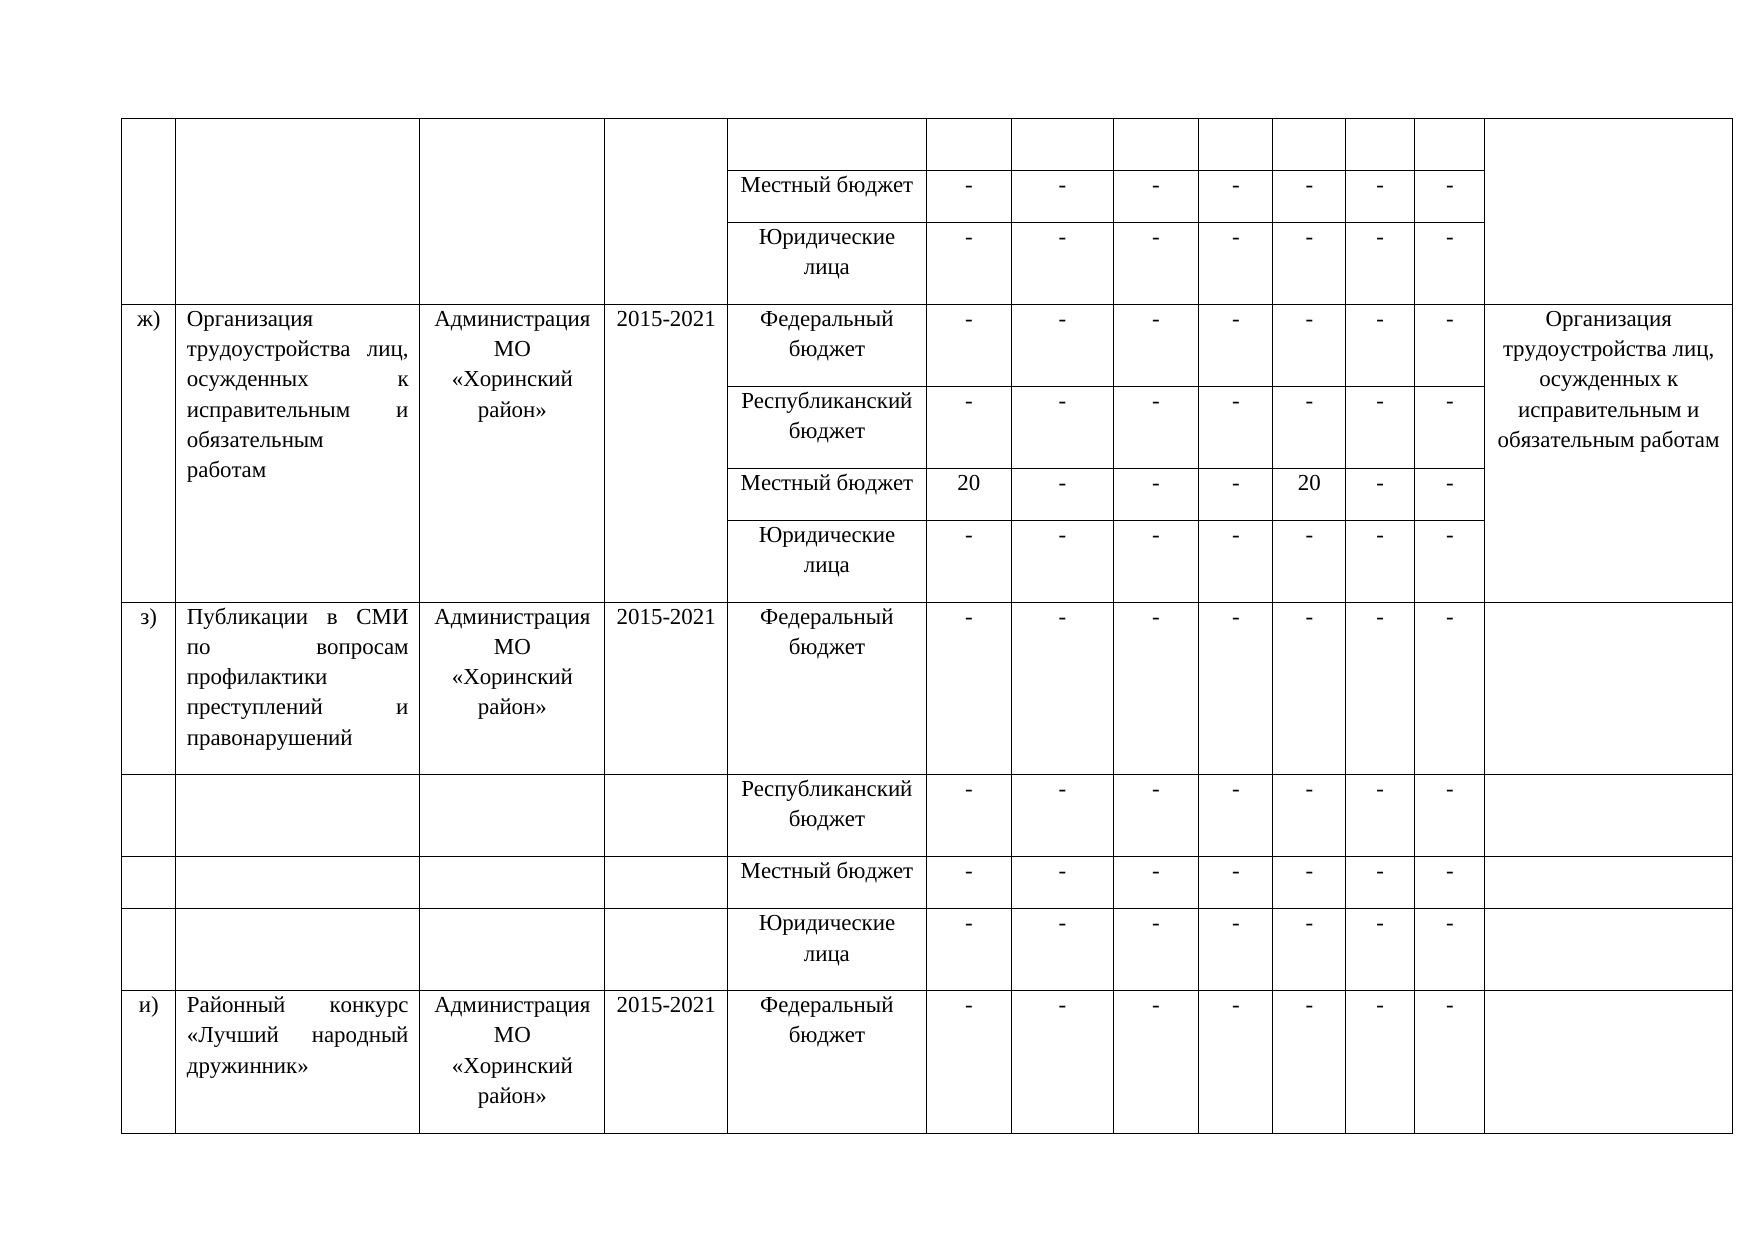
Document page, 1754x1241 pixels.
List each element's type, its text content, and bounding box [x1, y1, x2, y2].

table_cell Республиканский бюджет [728, 387, 926, 468]
table_cell - [1273, 775, 1345, 856]
table_cell Местный бюджет [728, 171, 926, 222]
table_cell Организация трудоустройства лиц, осужденных к исправительным и обязательным работам [1485, 305, 1732, 602]
table_cell - [927, 305, 1011, 386]
table_cell [1485, 603, 1732, 774]
table_cell - [927, 991, 1011, 1133]
table_cell - [1273, 857, 1345, 908]
table_cell [122, 775, 175, 856]
table_cell - [1114, 521, 1198, 602]
table_cell - [1415, 775, 1484, 856]
table_cell - [1114, 223, 1198, 304]
table_cell - [1012, 857, 1113, 908]
table_cell - [1114, 119, 1198, 170]
table_cell - [1199, 857, 1272, 908]
table_cell - [1199, 909, 1272, 990]
table_cell Администрация МО «Хоринский район» [420, 305, 604, 602]
table_cell - [1415, 909, 1484, 990]
table_cell [420, 909, 604, 990]
table_cell - [927, 223, 1011, 304]
table_cell - [1415, 119, 1484, 170]
table_cell [1485, 991, 1732, 1133]
table_cell - [1012, 119, 1113, 170]
table_cell [176, 775, 419, 856]
table_cell - [1346, 909, 1414, 990]
table_cell - [1199, 305, 1272, 386]
table_cell - [1273, 521, 1345, 602]
table_cell Федеральный бюджет [728, 603, 926, 774]
table_cell 2015-2021 [605, 305, 727, 602]
table_cell - [1012, 521, 1113, 602]
table_cell Районный конкурс «Лучший народный дружинник» [176, 991, 419, 1133]
table_cell - [1012, 775, 1113, 856]
table_cell - [1199, 119, 1272, 170]
table_cell - [1415, 521, 1484, 602]
table_cell Юридические лица [728, 521, 926, 602]
table_cell - [1273, 171, 1345, 222]
table_cell - [927, 119, 1011, 170]
table_cell - [1199, 223, 1272, 304]
table_cell - [1415, 223, 1484, 304]
table_cell - [1346, 603, 1414, 774]
table_cell и) [122, 991, 175, 1133]
table_cell Федеральный бюджет [728, 991, 926, 1133]
table_cell - [1346, 857, 1414, 908]
table_cell [1485, 909, 1732, 990]
table_cell - [1346, 223, 1414, 304]
table_cell Юридические лица [728, 909, 926, 990]
table_cell Публикации в СМИ по вопросам профилактики преступлений и правонарушений [176, 603, 419, 774]
table_cell - [1273, 305, 1345, 386]
table_cell - [1415, 991, 1484, 1133]
table_cell Местный бюджет [728, 857, 926, 908]
table_cell - [927, 775, 1011, 856]
table_cell [1485, 857, 1732, 908]
table_cell - [1199, 603, 1272, 774]
table_cell Местный бюджет [728, 469, 926, 520]
table_cell - [1415, 603, 1484, 774]
table_cell - [1273, 387, 1345, 468]
table_cell - [1114, 387, 1198, 468]
table_cell [605, 857, 727, 908]
table_cell [176, 909, 419, 990]
table_cell - [1012, 223, 1113, 304]
table_cell 20 [927, 469, 1011, 520]
table_cell 20 [1273, 469, 1345, 520]
table_cell - [1415, 469, 1484, 520]
table_cell - [1415, 857, 1484, 908]
table_cell - [1114, 775, 1198, 856]
table_cell 2015-2021 [605, 991, 727, 1133]
table_cell - [1273, 909, 1345, 990]
table_cell - [1012, 909, 1113, 990]
table_cell - [1114, 991, 1198, 1133]
table_cell - [1114, 857, 1198, 908]
table_cell - [927, 521, 1011, 602]
table_cell [122, 857, 175, 908]
table_cell Администрация МО «Хоринский район» [420, 603, 604, 774]
table_cell - [1114, 305, 1198, 386]
table_cell Администрация МО «Хоринский район» [420, 991, 604, 1133]
table_cell - [1415, 171, 1484, 222]
table_cell - [1012, 387, 1113, 468]
table_cell - [927, 603, 1011, 774]
table_cell ж) [122, 305, 175, 602]
table_cell - [1012, 469, 1113, 520]
table_cell - [927, 857, 1011, 908]
table_cell - [1273, 603, 1345, 774]
table_cell - [1199, 469, 1272, 520]
table_cell - [1199, 991, 1272, 1133]
table_cell - [1346, 991, 1414, 1133]
table_cell - [1199, 521, 1272, 602]
table_cell - [1012, 603, 1113, 774]
table_cell - [1346, 775, 1414, 856]
table_cell - [1114, 171, 1198, 222]
table_cell - [927, 387, 1011, 468]
table_cell - [1114, 469, 1198, 520]
table_cell - [1199, 775, 1272, 856]
table_cell - [1346, 119, 1414, 170]
table_cell [1485, 775, 1732, 856]
table_cell - [927, 909, 1011, 990]
table_cell - [1199, 387, 1272, 468]
table_cell з) [122, 603, 175, 774]
table_cell - [1273, 223, 1345, 304]
table_cell - [927, 171, 1011, 222]
table_cell [176, 857, 419, 908]
table_cell - [1199, 171, 1272, 222]
table_cell Федеральный бюджет [728, 305, 926, 386]
table_cell [420, 775, 604, 856]
table_cell - [1346, 171, 1414, 222]
table_cell [605, 775, 727, 856]
table_cell Организация трудоустройства лиц, осужденных к исправительным и обязательным работам [176, 305, 419, 602]
table_cell - [1415, 387, 1484, 468]
table_cell - [1415, 305, 1484, 386]
table_cell Республиканский бюджет [728, 775, 926, 856]
table_cell [605, 909, 727, 990]
table_cell - [1346, 387, 1414, 468]
table_cell - [1012, 991, 1113, 1133]
table_cell - [1273, 119, 1345, 170]
table_cell - [1273, 991, 1345, 1133]
table_cell 2015-2021 [605, 603, 727, 774]
table_cell [122, 909, 175, 990]
table_cell Юридические лица [728, 223, 926, 304]
table_cell - [1346, 521, 1414, 602]
table_cell - [1346, 305, 1414, 386]
table_cell [420, 857, 604, 908]
table_cell - [1012, 171, 1113, 222]
table_cell - [1012, 305, 1113, 386]
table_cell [728, 119, 926, 170]
table_cell - [1114, 909, 1198, 990]
table_cell - [1346, 469, 1414, 520]
table_cell - [1114, 603, 1198, 774]
